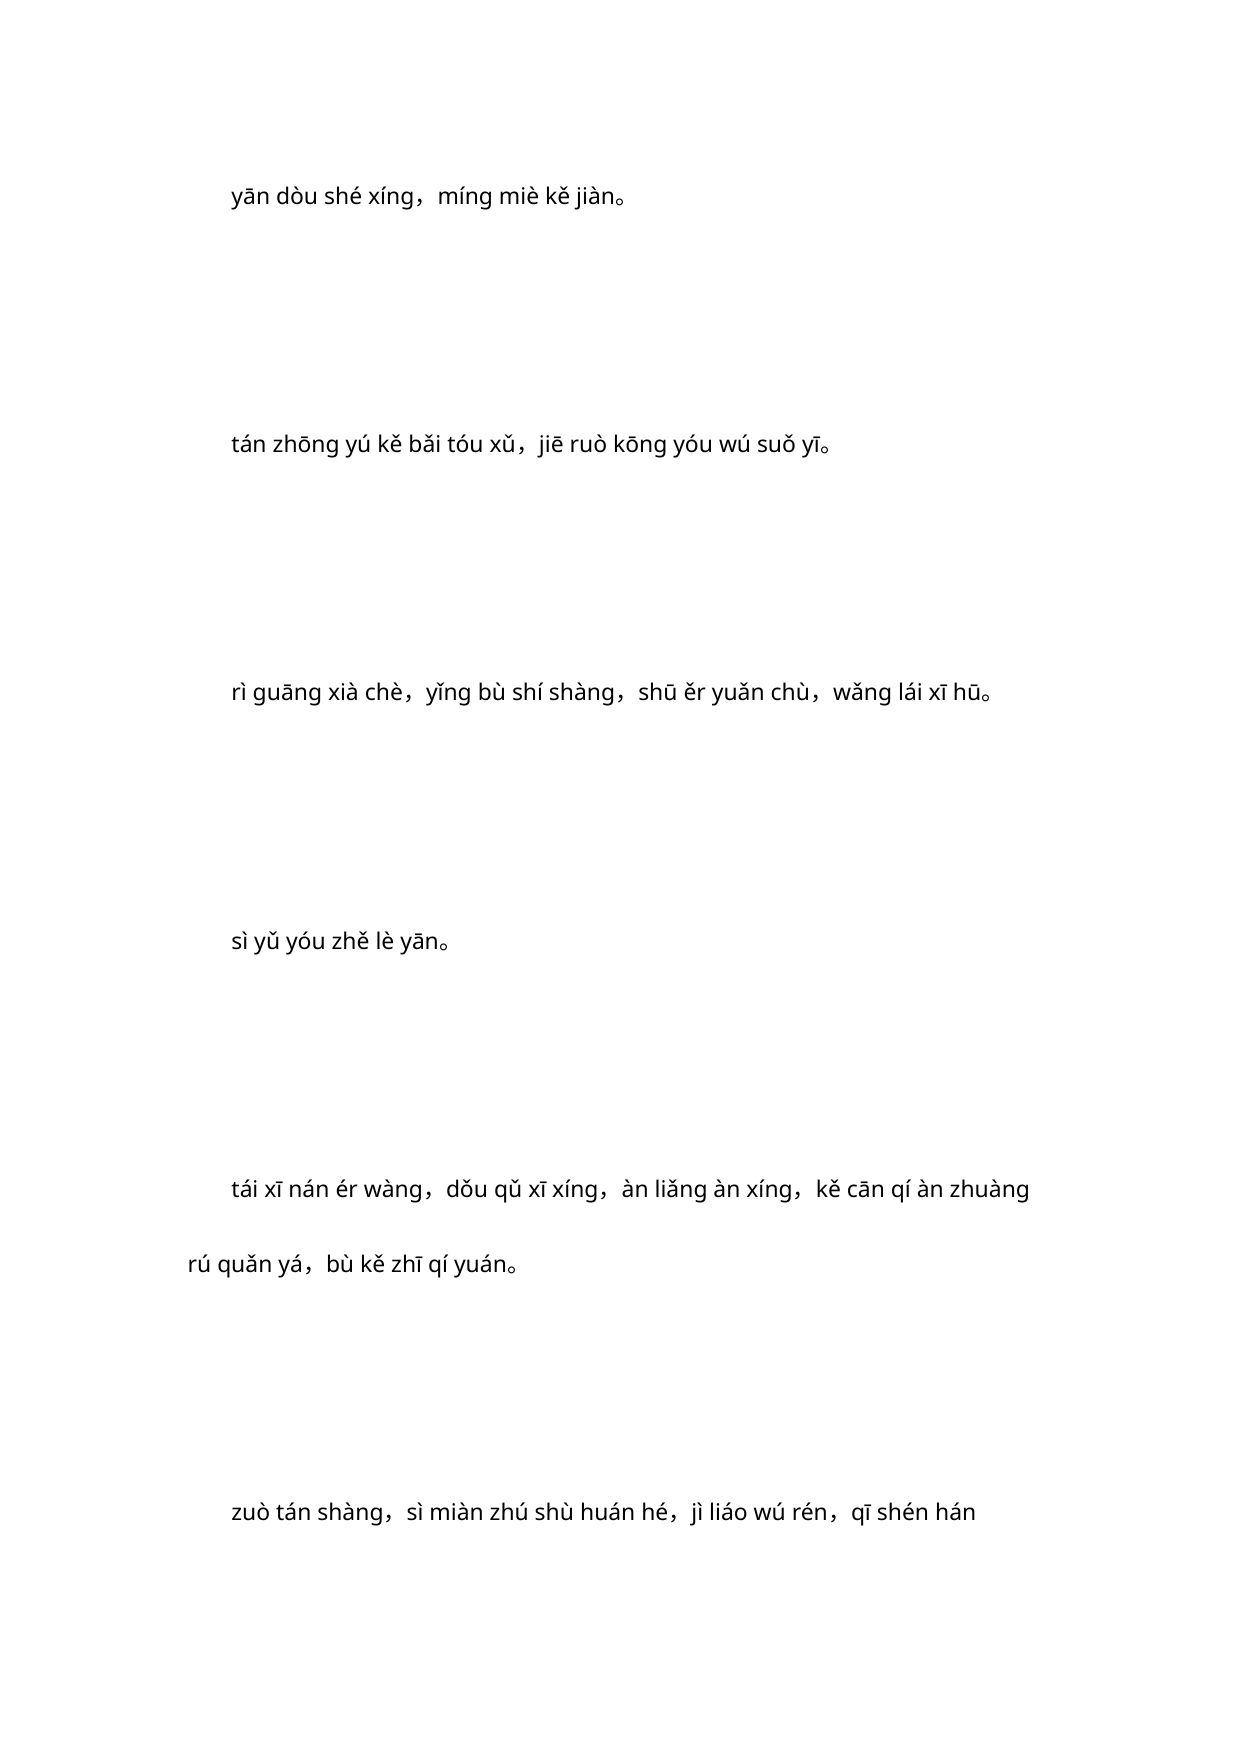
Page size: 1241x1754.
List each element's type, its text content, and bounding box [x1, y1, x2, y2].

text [187, 1478, 1053, 1543]
text yān dòu shé xíng，míng miè kě jiàn。 [187, 162, 1053, 227]
text rì guāng xià chè，yǐng bù shí shàng，shū ěr yuǎn chù，wǎng lái xī hū。 [187, 658, 1053, 723]
text tái xī nán ér wàng，dǒu qǔ xī xíng，àn liǎng àn xíng，kě cān qí àn zhuàng rú quǎn yá，bù kě zhī qí yuán。 [187, 1155, 1053, 1294]
text tán zhōng yú kě bǎi tóu xǔ，jiē ruò kōng yóu wú suǒ yī。 [187, 410, 1053, 475]
text sì yǔ yóu zhě lè yān。 [187, 907, 1053, 972]
